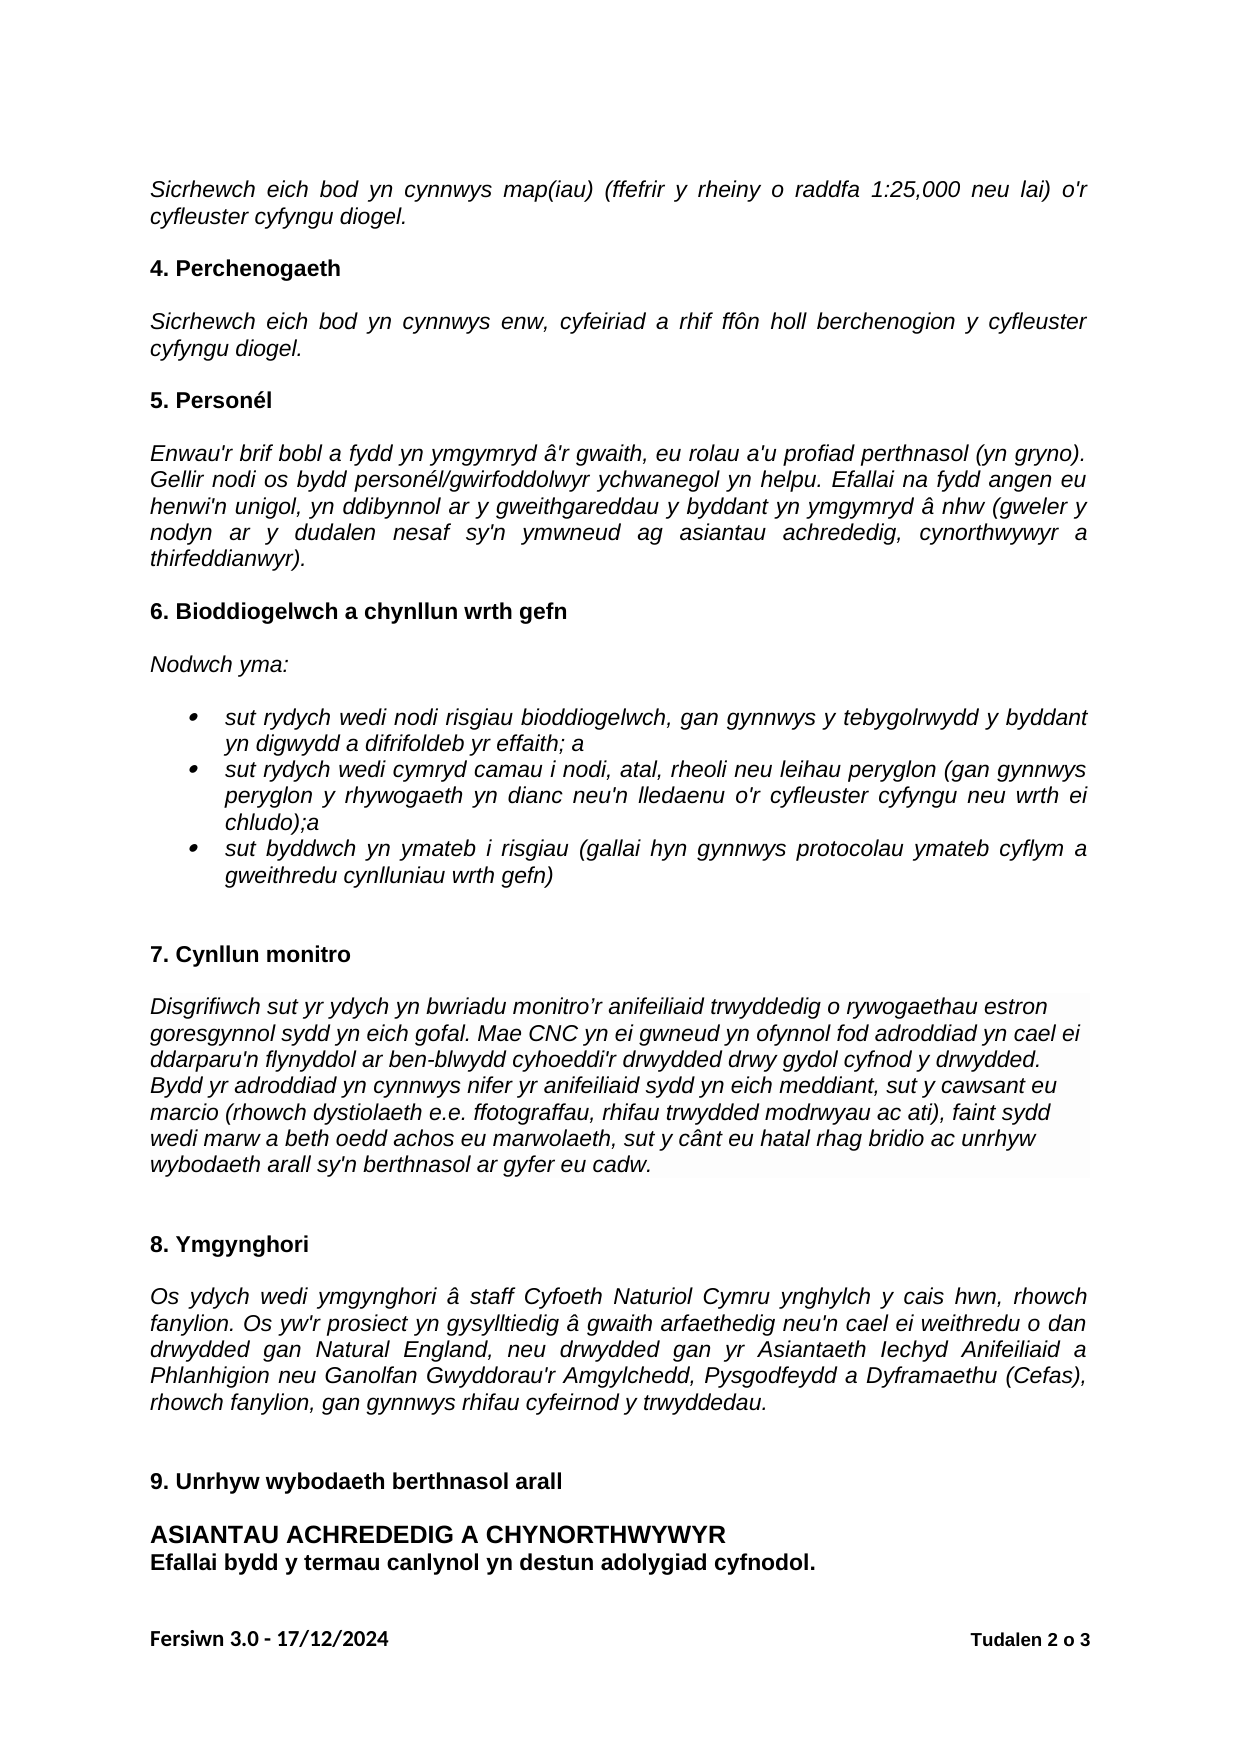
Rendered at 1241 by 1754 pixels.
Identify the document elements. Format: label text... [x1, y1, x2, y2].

text Enwau'r brif bobl a fydd yn ymgymryd â'r gwaith, eu rolau a'u profiad perthnasol (yn gryno). Gellir nodi os bydd personél/gwirfoddolwyr ychwanegol yn helpu. Efallai na fydd angen eu henwi'n unigol, yn ddibynnol ar y gweithgareddau y byddant yn ymgymryd â nhw (gweler y nodyn ar y dudalen nesaf sy'n ymwneud ag asiantau achrededig, cynorthwywyr a thirfeddianwyr). [150, 440, 1090, 572]
list sut rydych wedi cymryd camau i nodi, atal, rheoli neu leihau peryglon (gan gynnwys peryglon y rhywogaeth yn dianc neu'n lledaenu o'r cyfleuster cyfyngu neu wrth ei chludo);a [187, 756, 1090, 835]
text 4. Perchenogaeth [150, 255, 1090, 282]
list sut byddwch yn ymateb i risgiau (gallai hyn gynnwys protocolau ymateb cyflym a gweithredu cynlluniau wrth gefn) [187, 835, 1090, 888]
text 7. Cynllun monitro [150, 941, 1090, 967]
text Sicrhewch eich bod yn cynnwys map(iau) (ffefrir y rheiny o raddfa 1:25,000 neu lai) o'r cyfleuster cyfyngu diogel. [150, 176, 1090, 229]
text 8. Ymgynghori [150, 1231, 1090, 1257]
text Efallai bydd y termau canlynol yn destun adolygiad cyfnodol. [150, 1549, 1090, 1576]
text Os ydych wedi ymgynghori â staff Cyfoeth Naturiol Cymru ynghylch y cais hwn, rhowch fanylion. Os yw'r prosiect yn gysylltiedig â gwaith arfaethedig neu'n cael ei weithredu o dan drwydded gan Natural England, neu drwydded gan yr Asiantaeth Iechyd Anifeiliaid a Phlanhigion neu Ganolfan Gwyddorau'r Amgylchedd, Pysgodfeydd a Dyframaethu (Cefas), rhowch fanylion, gan gynnwys rhifau cyfeirnod y trwyddedau. [150, 1283, 1090, 1415]
text Nodwch yma: [150, 651, 1090, 677]
text 6. Bioddiogelwch a chynllun wrth gefn [150, 598, 1090, 624]
list sut rydych wedi nodi risgiau bioddiogelwch, gan gynnwys y tebygolrwydd y byddant yn digwydd a difrifoldeb yr effaith; a [187, 703, 1090, 756]
text 5. Personél [150, 387, 1090, 413]
text Sicrhewch eich bod yn cynnwys enw, cyfeiriad a rhif ffôn holl berchenogion y cyfleuster cyfyngu diogel. [150, 308, 1090, 361]
text 9. Unrhyw wybodaeth berthnasol arall [150, 1468, 1090, 1494]
text Disgrifiwch sut yr ydych yn bwriadu monitro’r anifeiliaid trwyddedig o rywogaethau estron goresgynnol sydd yn eich gofal. Mae CNC yn ei gwneud yn ofynnol fod adroddiad yn cael ei ddarparu'n flynyddol ar ben-blwydd cyhoeddi'r drwydded drwy gydol cyfnod y drwydded. Bydd yr adroddiad yn cynnwys nifer yr anifeiliaid sydd yn eich meddiant, sut y cawsant eu marcio (rhowch dystiolaeth e.e. ffotograffau, rhifau trwydded modrwyau ac ati), faint sydd wedi marw a beth oedd achos eu marwolaeth, sut y cânt eu hatal rhag bridio ac unrhyw wybodaeth arall sy'n berthnasol ar gyfer eu cadw. [150, 993, 1090, 1178]
subtitle ASIANTAU ACHREDEDIG A CHYNORTHWYWYR [150, 1520, 1090, 1549]
